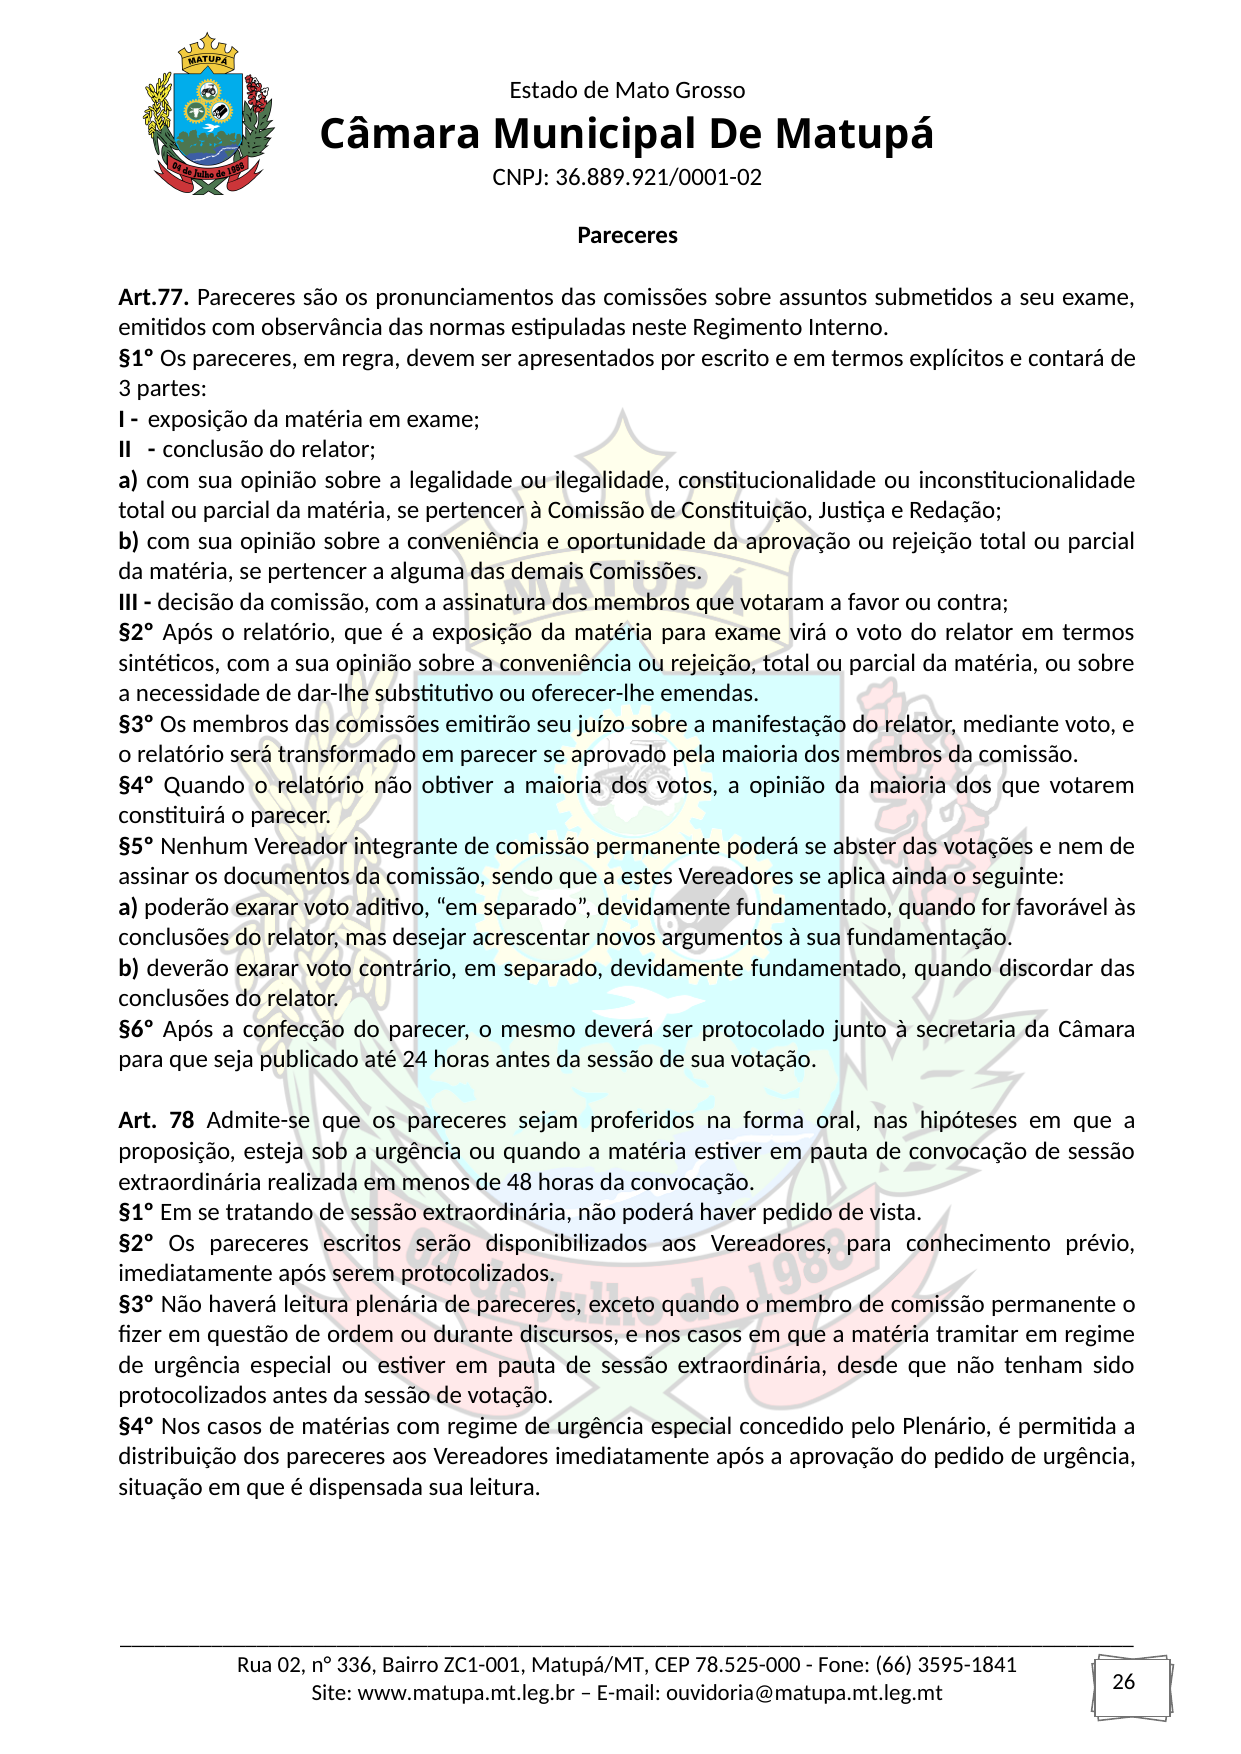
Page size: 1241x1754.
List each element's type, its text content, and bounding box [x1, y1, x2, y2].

text Art.77. Pareceres são os pronunciamentos das comissões sobre assuntos submetidos a seu exame, emitidos com observância das normas estipuladas neste Regimento Interno. [118, 281, 1137, 342]
text §1º Os pareceres, em regra, devem ser apresentados por escrito e em termos explícitos e contará de 3 partes: [118, 342, 1137, 403]
text §3º Os membros das comissões emitirão seu juízo sobre a manifestação do relator, mediante voto, e o relatório será transformado em parecer se aprovado pela maioria dos membros da comissão. [118, 708, 1137, 769]
text §4º Nos casos de matérias com regime de urgência especial concedido pelo Plenário, é permitida a distribuição dos pareceres aos Vereadores imediatamente após a aprovação do pedido de urgência, situação em que é dispensada sua leitura. [118, 1410, 1137, 1501]
text §4º Quando o relatório não obtiver a maioria dos votos, a opinião da maioria dos que votarem constituirá o parecer. [118, 769, 1137, 830]
text a) com sua opinião sobre a legalidade ou ilegalidade, constitucionalidade ou inconstitucionalidade total ou parcial da matéria, se pertencer à Comissão de Constituição, Justiça e Redação; [118, 464, 1137, 525]
text b) deverão exarar voto contrário, em separado, devidamente fundamentado, quando discordar das conclusões do relator. [118, 952, 1137, 1013]
text a) poderão exarar voto aditivo, “em separado”, devidamente fundamentado, quando for favorável às conclusões do relator, mas desejar acrescentar novos argumentos à sua fundamentação. [118, 891, 1137, 952]
text III - decisão da comissão, com a assinatura dos membros que votaram a favor ou contra; [118, 586, 1137, 616]
text §5º Nenhum Vereador integrante de comissão permanente poderá se abster das votações e nem de assinar os documentos da comissão, sendo que a estes Vereadores se aplica ainda o seguinte: [118, 830, 1137, 891]
text §2º Os pareceres escritos serão disponibilizados aos Vereadores, para conhecimento prévio, imediatamente após serem protocolizados. [118, 1227, 1137, 1288]
text §2º Após o relatório, que é a exposição da matéria para exame virá o voto do relator em termos sintéticos, com a sua opinião sobre a conveniência ou rejeição, total ou parcial da matéria, ou sobre a necessidade de dar-lhe substitutivo ou oferecer-lhe emendas. [118, 616, 1137, 708]
picture [137, 25, 279, 199]
text §3º Não haverá leitura plenária de pareceres, exceto quando o membro de comissão permanente o fizer em questão de ordem ou durante discursos, e nos casos em que a matéria tramitar em regime de urgência especial ou estiver em pauta de sessão extraordinária, desde que não tenham sido protocolizados antes da sessão de votação. [118, 1288, 1137, 1410]
text II - conclusão do relator; [118, 433, 1137, 464]
text §1º Em se tratando de sessão extraordinária, não poderá haver pedido de vista. [118, 1196, 1137, 1227]
text I - exposição da matéria em exame; [118, 403, 1137, 433]
text Pareceres [118, 219, 1137, 250]
text Art. 78 Admite-se que os pareceres sejam proferidos na forma oral, nas hipóteses em que a proposição, esteja sob a urgência ou quando a matéria estiver em pauta de convocação de sessão extraordinária realizada em menos de 48 horas da convocação. [118, 1105, 1137, 1196]
text §6º Após a confecção do parecer, o mesmo deverá ser protocolado junto à secretaria da Câmara para que seja publicado até 24 horas antes da sessão de sua votação. [118, 1013, 1137, 1074]
text b) com sua opinião sobre a conveniência e oportunidade da aprovação ou rejeição total ou parcial da matéria, se pertencer a alguma das demais Comissões. [118, 525, 1137, 586]
